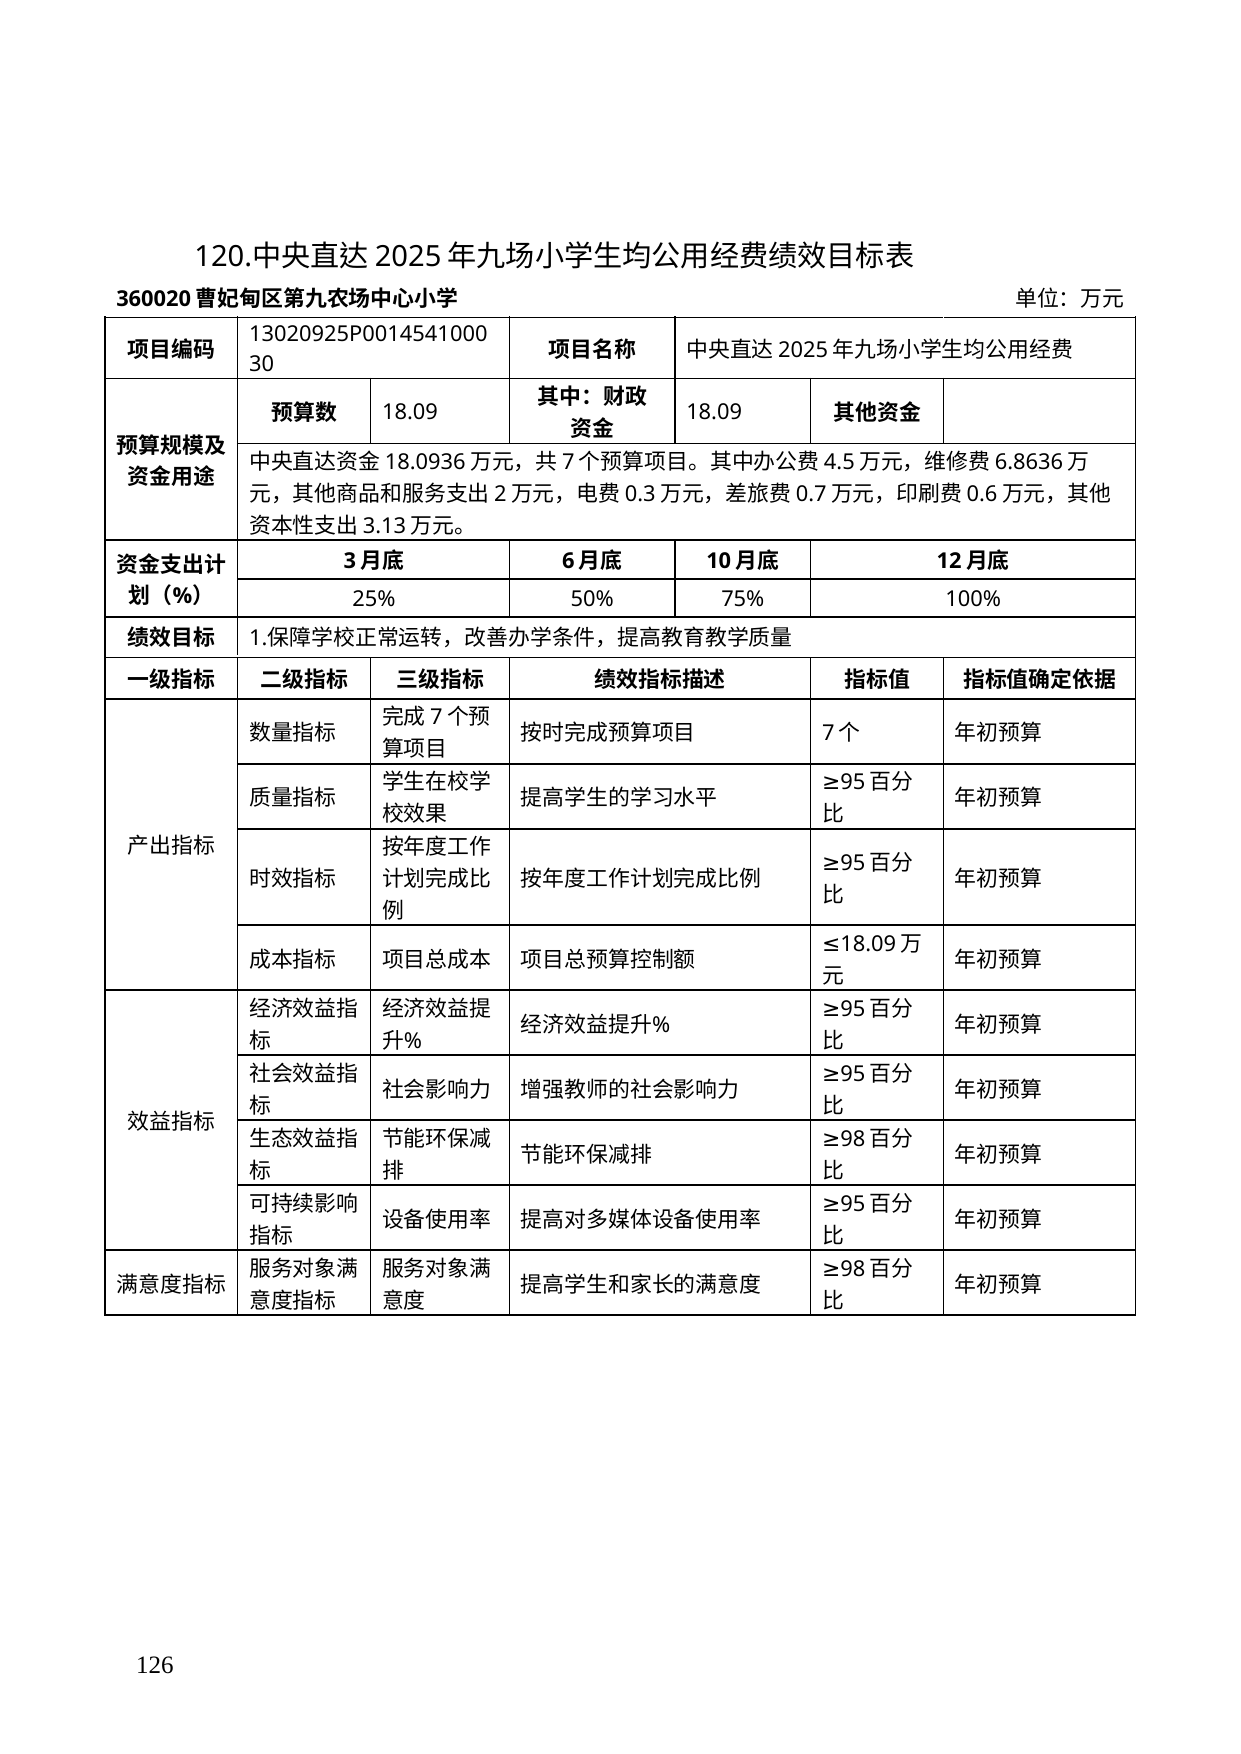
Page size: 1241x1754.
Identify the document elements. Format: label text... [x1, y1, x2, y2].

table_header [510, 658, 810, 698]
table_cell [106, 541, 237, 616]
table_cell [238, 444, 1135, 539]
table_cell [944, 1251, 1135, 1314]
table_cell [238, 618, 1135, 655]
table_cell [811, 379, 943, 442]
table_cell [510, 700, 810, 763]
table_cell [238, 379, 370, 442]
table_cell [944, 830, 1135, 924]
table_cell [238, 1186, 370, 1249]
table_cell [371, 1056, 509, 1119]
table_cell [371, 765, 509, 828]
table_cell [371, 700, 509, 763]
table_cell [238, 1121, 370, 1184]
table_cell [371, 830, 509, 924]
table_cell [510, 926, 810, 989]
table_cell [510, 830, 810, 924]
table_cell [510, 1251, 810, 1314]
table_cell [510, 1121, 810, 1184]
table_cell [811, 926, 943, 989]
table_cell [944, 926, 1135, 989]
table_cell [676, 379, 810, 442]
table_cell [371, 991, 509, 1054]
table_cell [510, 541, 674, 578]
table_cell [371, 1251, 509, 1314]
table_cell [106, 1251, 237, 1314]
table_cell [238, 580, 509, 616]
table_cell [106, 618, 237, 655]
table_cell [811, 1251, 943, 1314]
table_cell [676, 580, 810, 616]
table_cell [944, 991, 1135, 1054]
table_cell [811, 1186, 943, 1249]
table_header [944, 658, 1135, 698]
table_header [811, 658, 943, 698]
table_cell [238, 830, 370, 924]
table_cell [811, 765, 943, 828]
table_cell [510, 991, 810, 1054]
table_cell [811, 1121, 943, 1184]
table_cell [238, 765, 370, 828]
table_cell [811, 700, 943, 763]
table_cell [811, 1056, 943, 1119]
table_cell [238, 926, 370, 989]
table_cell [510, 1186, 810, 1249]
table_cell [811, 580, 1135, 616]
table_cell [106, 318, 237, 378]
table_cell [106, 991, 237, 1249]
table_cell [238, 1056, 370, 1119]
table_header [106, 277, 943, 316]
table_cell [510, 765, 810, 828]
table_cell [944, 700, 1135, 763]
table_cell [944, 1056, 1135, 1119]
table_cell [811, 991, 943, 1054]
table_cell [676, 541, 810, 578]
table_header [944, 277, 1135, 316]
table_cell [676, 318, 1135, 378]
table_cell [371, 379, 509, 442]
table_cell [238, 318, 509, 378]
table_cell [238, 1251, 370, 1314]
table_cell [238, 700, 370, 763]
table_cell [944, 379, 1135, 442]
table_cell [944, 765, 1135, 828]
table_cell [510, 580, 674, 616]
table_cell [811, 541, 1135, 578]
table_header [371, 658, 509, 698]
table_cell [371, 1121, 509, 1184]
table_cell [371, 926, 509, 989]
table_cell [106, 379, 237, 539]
text 120.中央直达2025年九场小学生均公用经费绩效目标表 [136, 235, 1104, 275]
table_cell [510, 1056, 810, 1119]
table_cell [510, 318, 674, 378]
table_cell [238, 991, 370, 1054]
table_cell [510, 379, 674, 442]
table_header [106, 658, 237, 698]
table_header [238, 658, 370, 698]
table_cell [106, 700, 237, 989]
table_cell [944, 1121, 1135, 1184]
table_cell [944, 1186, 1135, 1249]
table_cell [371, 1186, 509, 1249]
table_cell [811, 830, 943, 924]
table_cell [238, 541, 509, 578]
